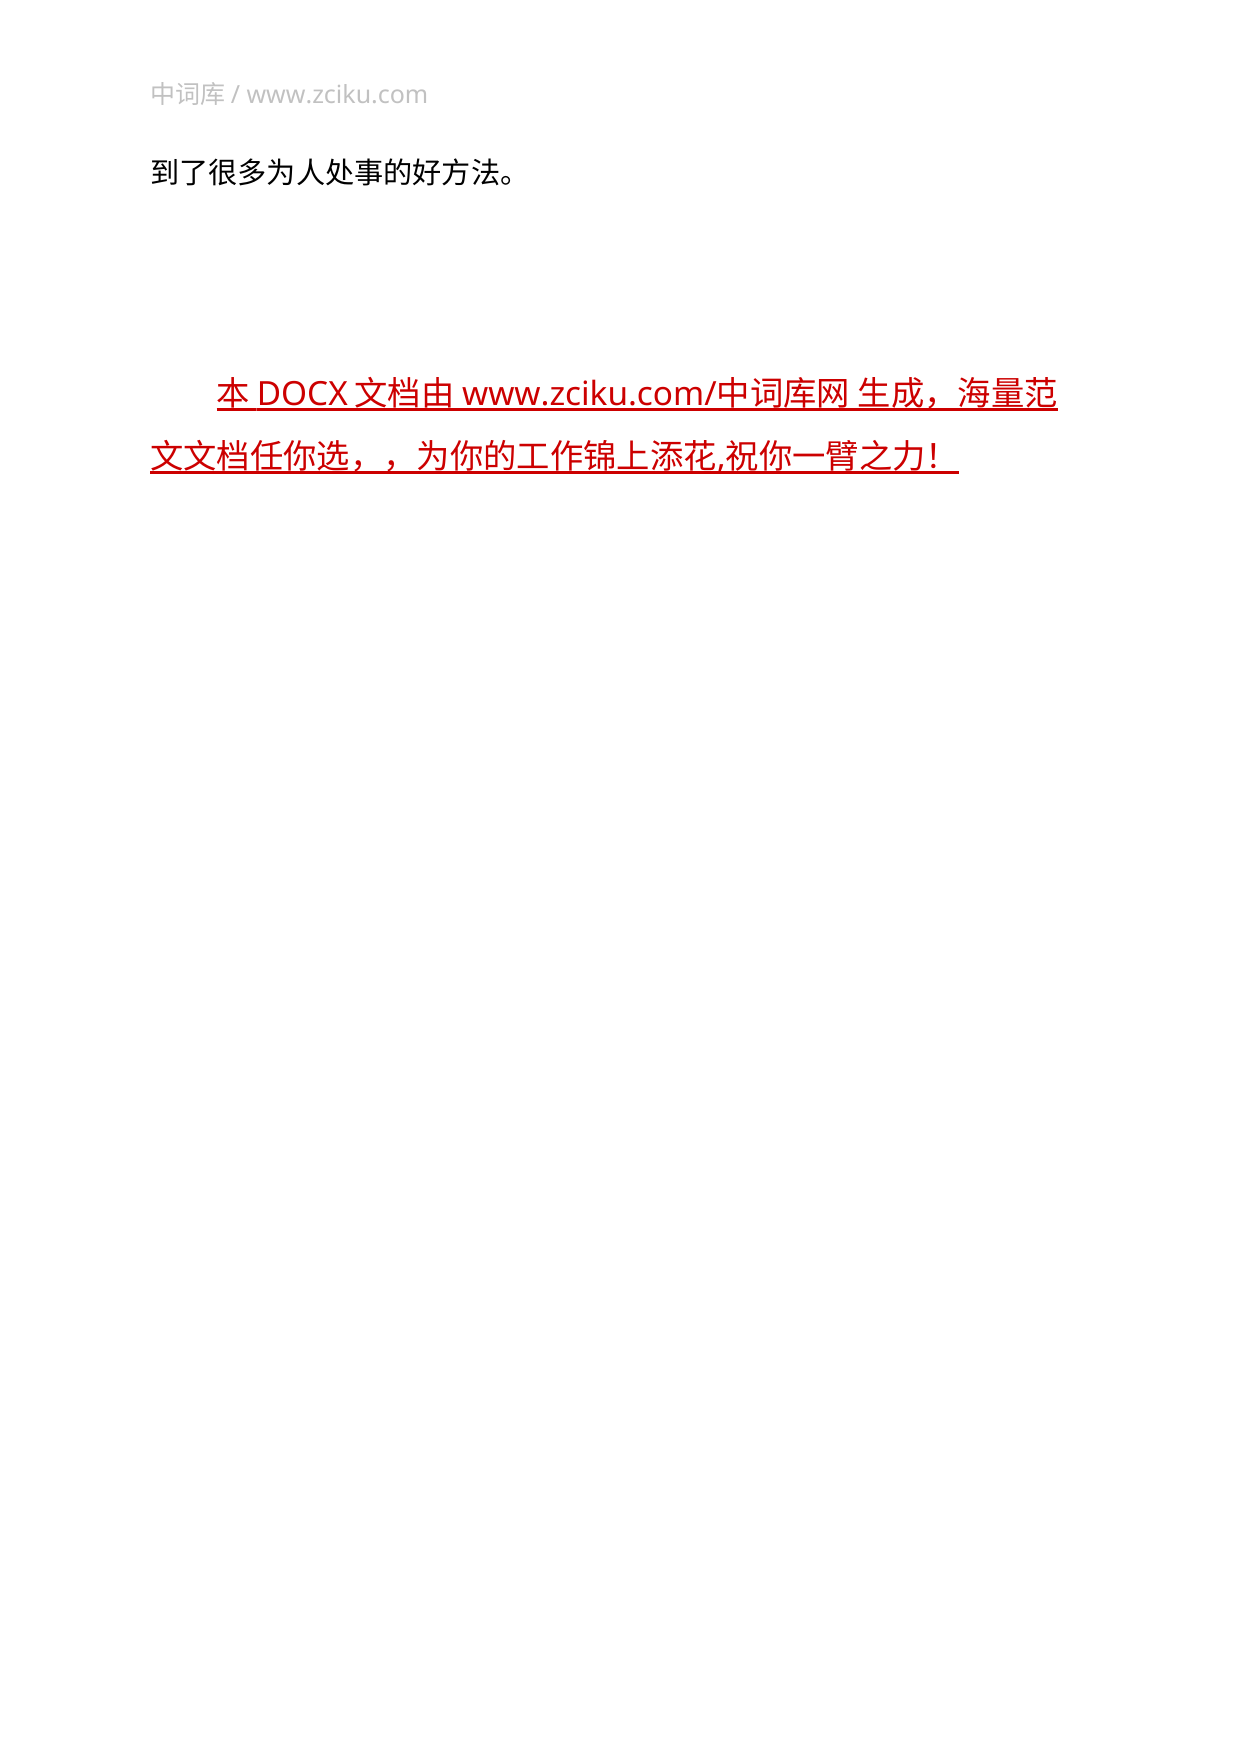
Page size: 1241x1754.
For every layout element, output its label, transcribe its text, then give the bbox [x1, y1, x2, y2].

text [150, 150, 1090, 192]
text 本DOCX文档由 www.zciku.com/中词库网 生成，海量范文文档任你选，，为你的工作锦上添花,祝你一臂之力！ [150, 367, 1090, 478]
